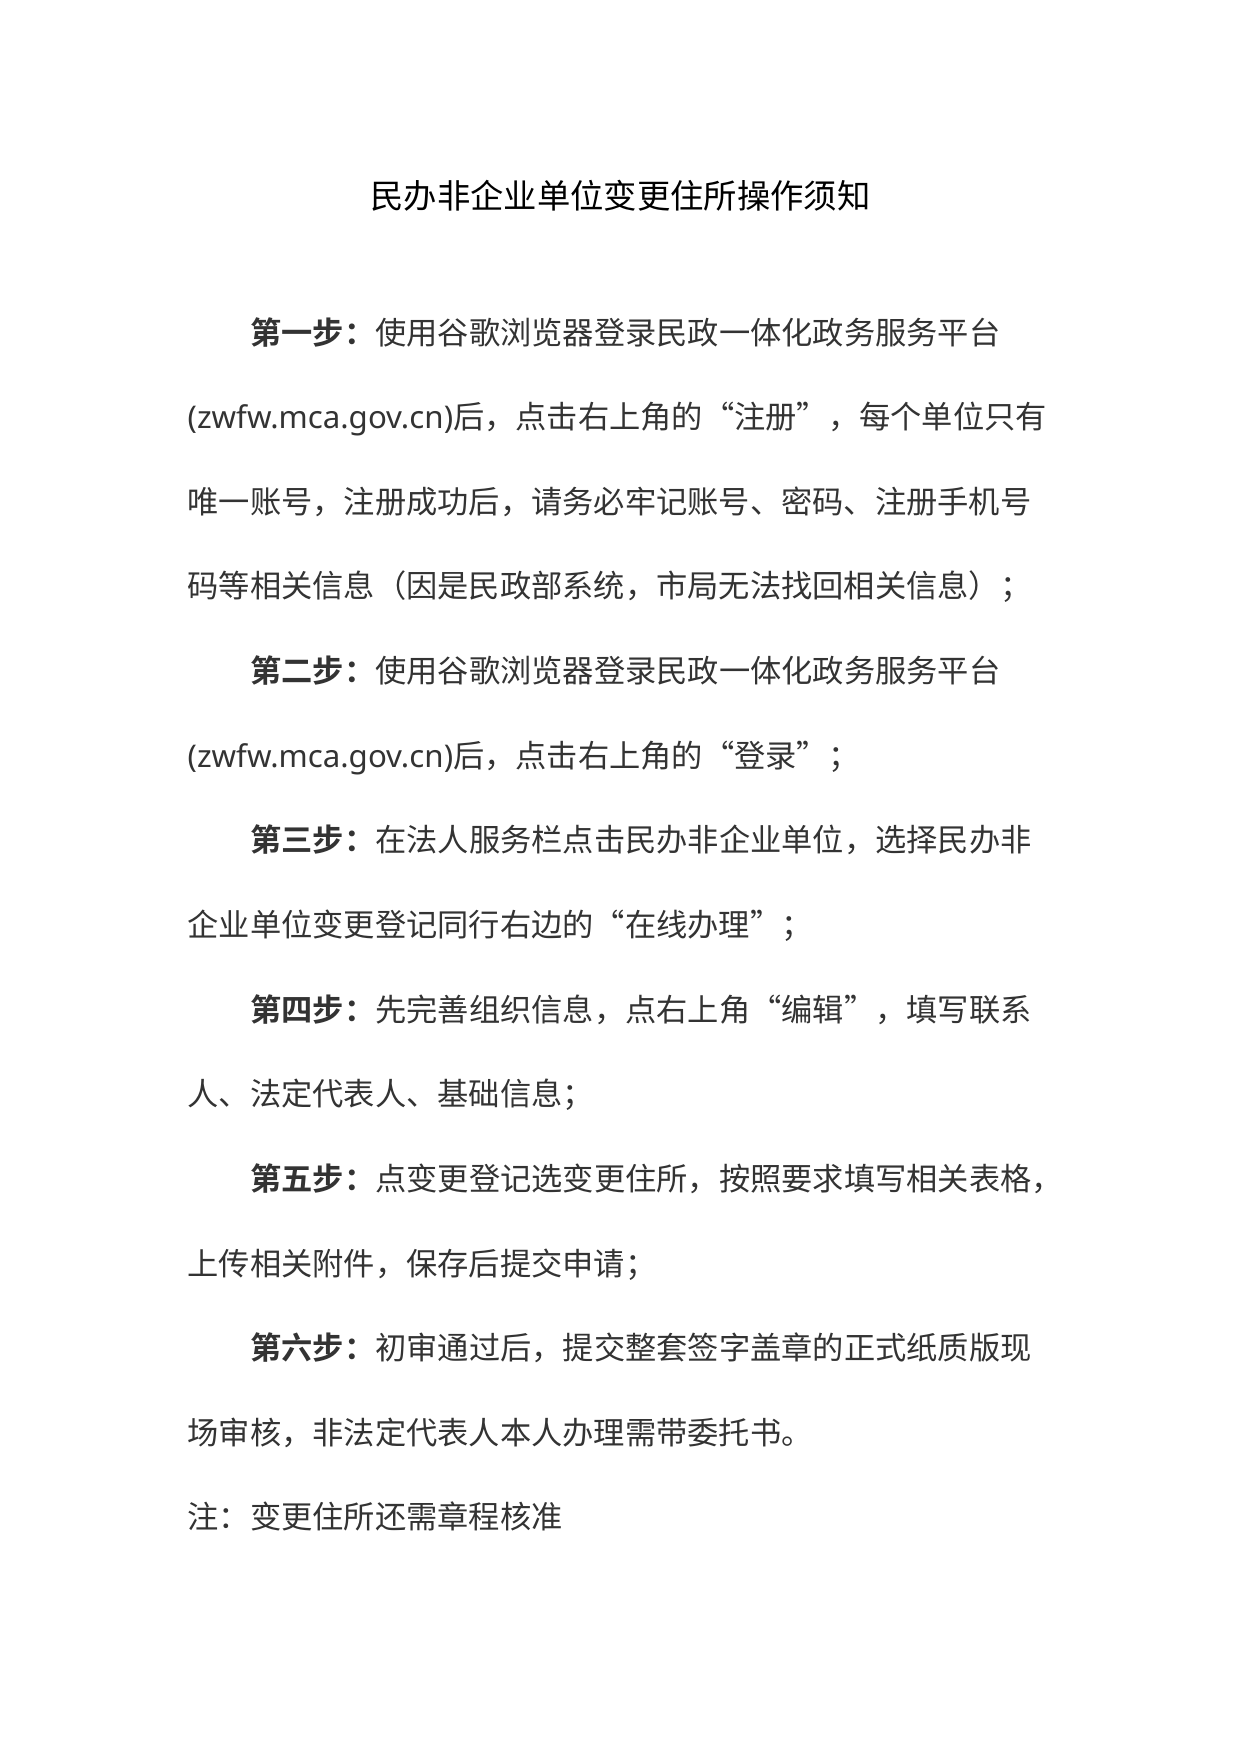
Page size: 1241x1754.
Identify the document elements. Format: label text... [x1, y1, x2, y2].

text 第二步：使用谷歌浏览器登录民政一体化政务服务平台(zwfw.mca.gov.cn)后，点击右上角的“登录”； [187, 636, 1053, 786]
text 第五步：点变更登记选变更住所，按照要求填写相关表格，上传相关附件，保存后提交申请； [187, 1144, 1053, 1294]
text 第四步：先完善组织信息，点右上角“编辑”，填写联系人、法定代表人、基础信息； [187, 975, 1053, 1124]
text 第六步：初审通过后，提交整套签字盖章的正式纸质版现场审核，非法定代表人本人办理需带委托书。 [187, 1313, 1053, 1463]
text 第三步：在法人服务栏点击民办非企业单位，选择民办非企业单位变更登记同行右边的“在线办理”； [187, 806, 1053, 955]
text 第一步：使用谷歌浏览器登录民政一体化政务服务平台(zwfw.mca.gov.cn)后，点击右上角的“注册”，每个单位只有唯一账号，注册成功后，请务必牢记账号、密码、注册手机号码等相关信息（因是民政部系统，市局无法找回相关信息）； [187, 298, 1053, 617]
text 注：变更住所还需章程核准 [187, 1483, 1053, 1548]
text 民办非企业单位变更住所操作须知 [187, 162, 1053, 227]
